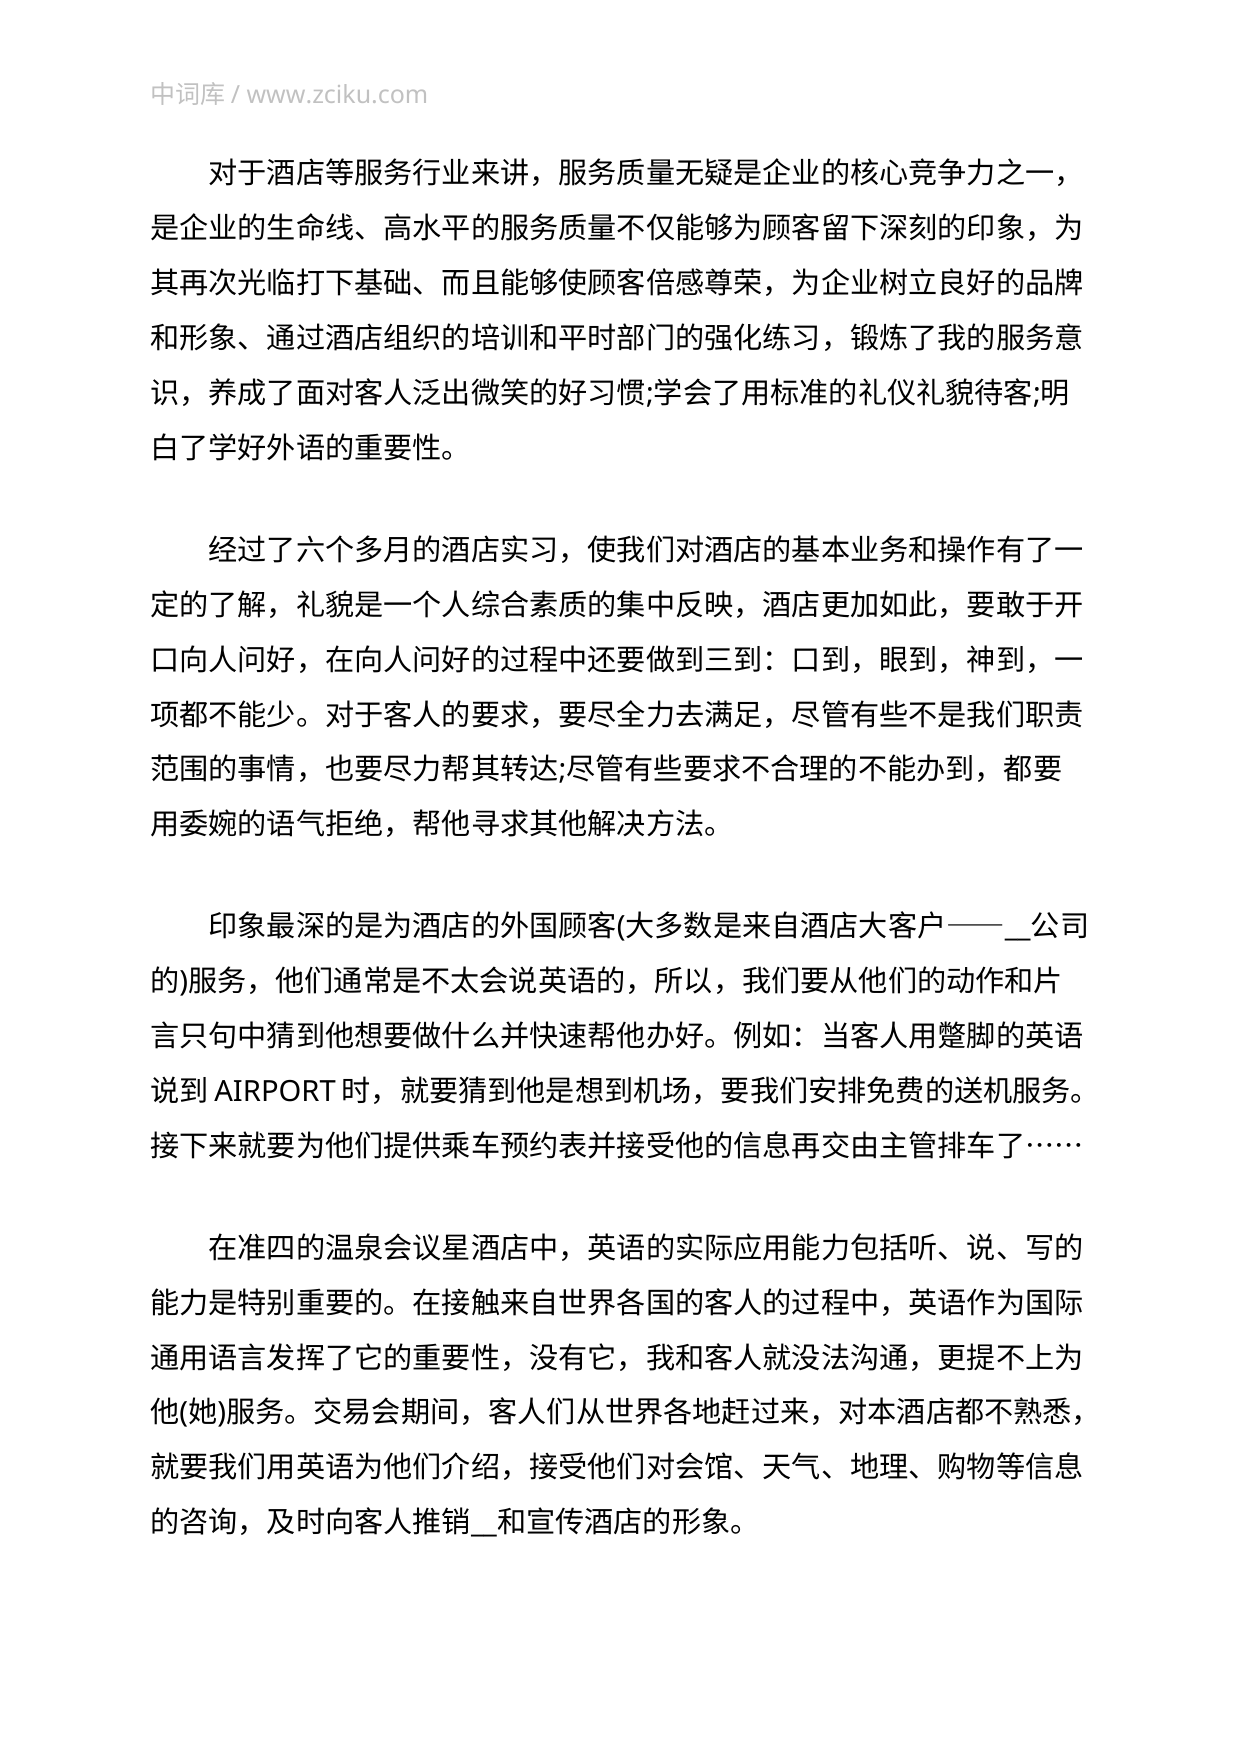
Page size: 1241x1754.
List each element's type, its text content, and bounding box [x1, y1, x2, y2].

text 印象最深的是为酒店的外国顾客(大多数是来自酒店大客户——__公司的)服务，他们通常是不太会说英语的，所以，我们要从他们的动作和片言只句中猜到他想要做什么并快速帮他办好。例如：当客人用蹩脚的英语说到AIRPORT时，就要猜到他是想到机场，要我们安排免费的送机服务。接下来就要为他们提供乘车预约表并接受他的信息再交由主管排车了…… [150, 903, 1090, 1165]
text 对于酒店等服务行业来讲，服务质量无疑是企业的核心竞争力之一，是企业的生命线、高水平的服务质量不仅能够为顾客留下深刻的印象，为其再次光临打下基础、而且能够使顾客倍感尊荣，为企业树立良好的品牌和形象、通过酒店组织的培训和平时部门的强化练习，锻炼了我的服务意识，养成了面对客人泛出微笑的好习惯;学会了用标准的礼仪礼貌待客;明白了学好外语的重要性。 [150, 150, 1090, 467]
text 经过了六个多月的酒店实习，使我们对酒店的基本业务和操作有了一定的了解，礼貌是一个人综合素质的集中反映，酒店更加如此，要敢于开口向人问好，在向人问好的过程中还要做到三到：口到，眼到，神到，一项都不能少。对于客人的要求，要尽全力去满足，尽管有些不是我们职责范围的事情，也要尽力帮其转达;尽管有些要求不合理的不能办到，都要用委婉的语气拒绝，帮他寻求其他解决方法。 [150, 526, 1090, 843]
text 在准四的温泉会议星酒店中，英语的实际应用能力包括听、说、写的能力是特别重要的。在接触来自世界各国的客人的过程中，英语作为国际通用语言发挥了它的重要性，没有它，我和客人就没法沟通，更提不上为他(她)服务。交易会期间，客人们从世界各地赶过来，对本酒店都不熟悉，就要我们用英语为他们介绍，接受他们对会馆、天气、地理、购物等信息的咨询，及时向客人推销__和宣传酒店的形象。 [150, 1224, 1090, 1541]
